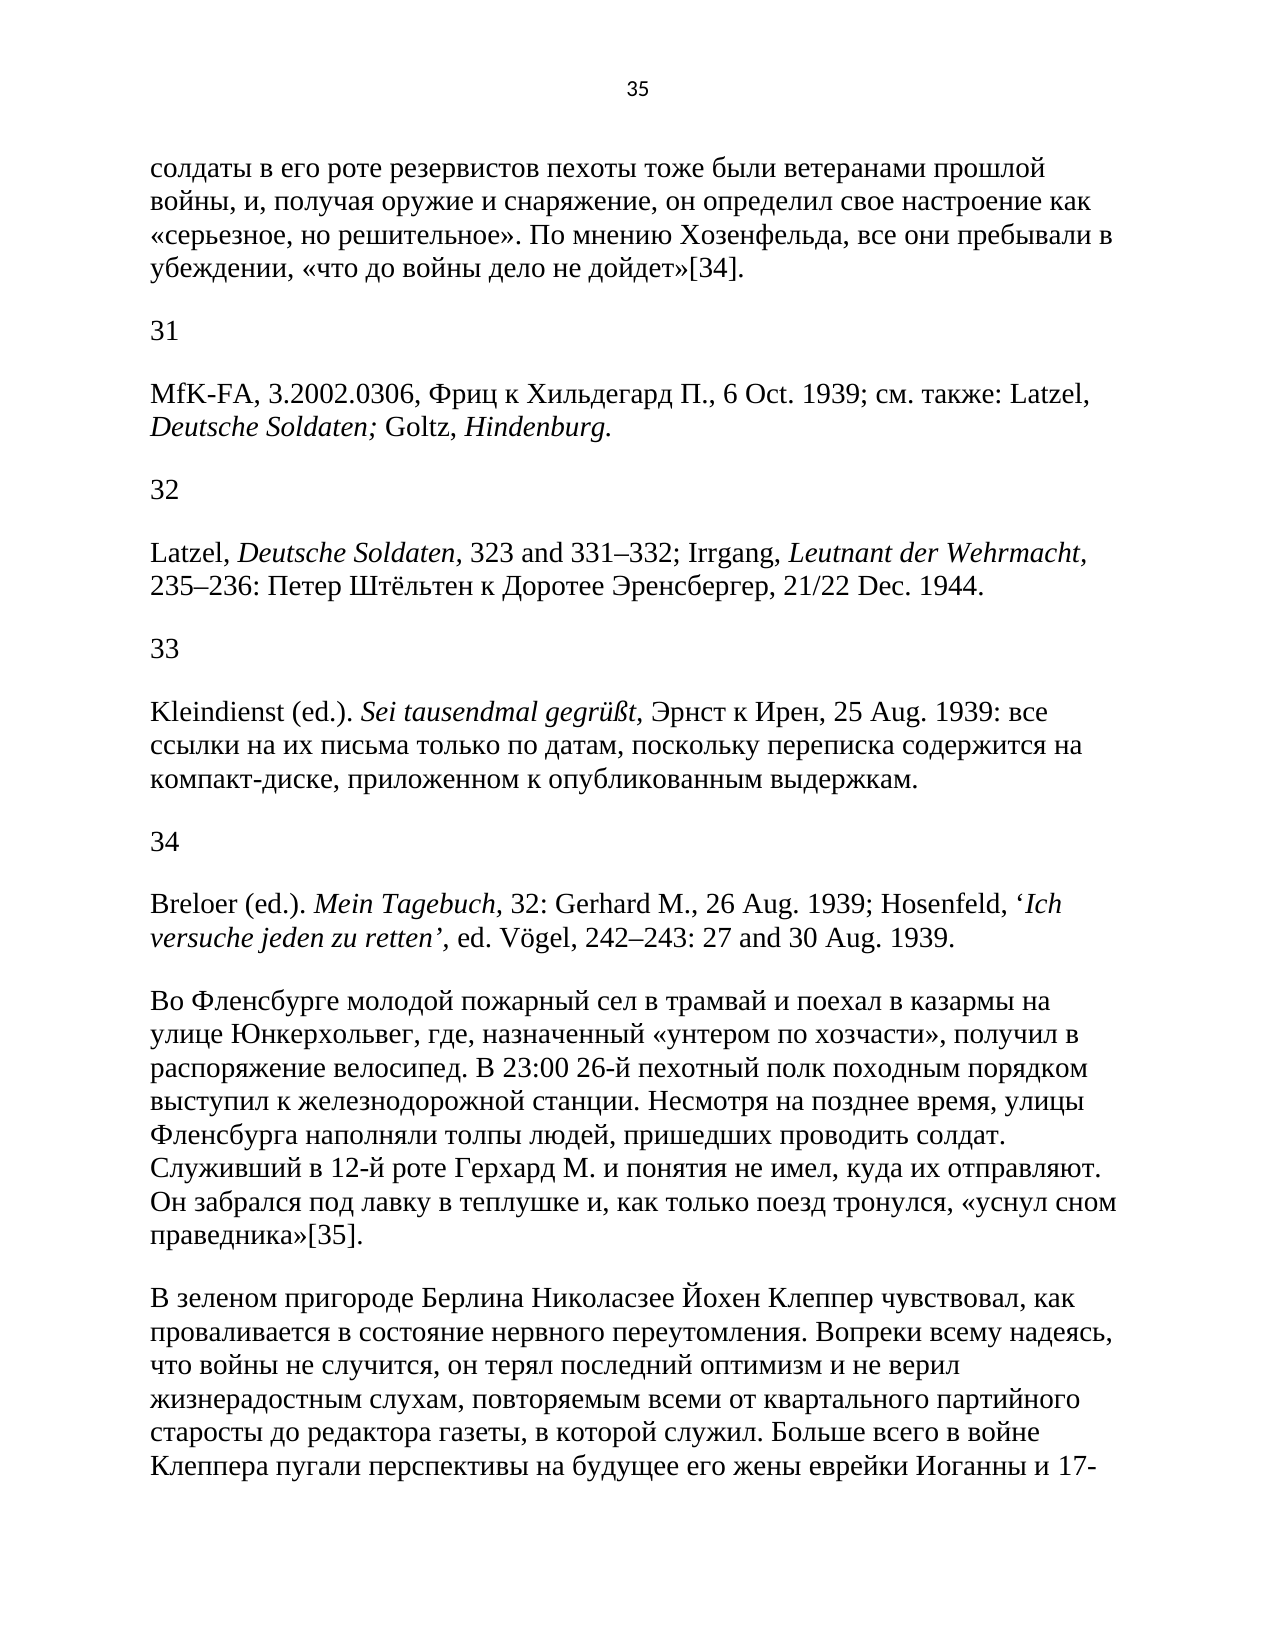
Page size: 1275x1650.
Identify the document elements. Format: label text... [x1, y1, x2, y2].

text Во Фленсбурге молодой пожарный сел в трамвай и поехал в казармы на улице Юнкерхольвег, где, назначенный «унтером по хозчасти», получил в распоряжение велосипед. В 23:00 26-й пехотный полк походным порядком выступил к железнодорожной станции. Несмотря на позднее время, улицы Фленсбурга наполняли толпы людей, пришедших проводить солдат. Служивший в 12-й роте Герхард M. и понятия не имел, куда их отправляют. Он забрался под лавку в теплушке и, как только поезд тронулся, «уснул сном праведника»[35]. [150, 983, 1125, 1251]
text Breloer (ed.). Mein Tagebuch, 32: Gerhard M., 26 Aug. 1939; Hosenfeld, ‘Ich versuche jeden zu retten’, ed. Vögel, 242–243: 27 and 30 Aug. 1939. [150, 886, 1125, 953]
text 33 [150, 631, 1125, 665]
text MfK-FA, 3.2002.0306, Фриц к Хильдегард П., 6 Oct. 1939; см. также: Latzel, Deutsche Soldaten; Goltz, Hindenburg. [150, 376, 1125, 443]
text 34 [150, 824, 1125, 857]
text Kleindienst (ed.). Sei tausendmal gegrüßt, Эрнст к Ирен, 25 Aug. 1939: все ссылки на их письма только по датам, поскольку переписка содержится на компакт-диске, приложенном к опубликованным выдержкам. [150, 694, 1125, 794]
text 32 [150, 472, 1125, 506]
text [150, 150, 1125, 284]
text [150, 1280, 1125, 1481]
text 31 [150, 313, 1125, 347]
text Latzel, Deutsche Soldaten, 323 and 331–332; Irrgang, Leutnant der Wehrmacht, 235–236: Петер Штёльтен к Доротее Эренсбергер, 21/22 Dec. 1944. [150, 535, 1125, 602]
